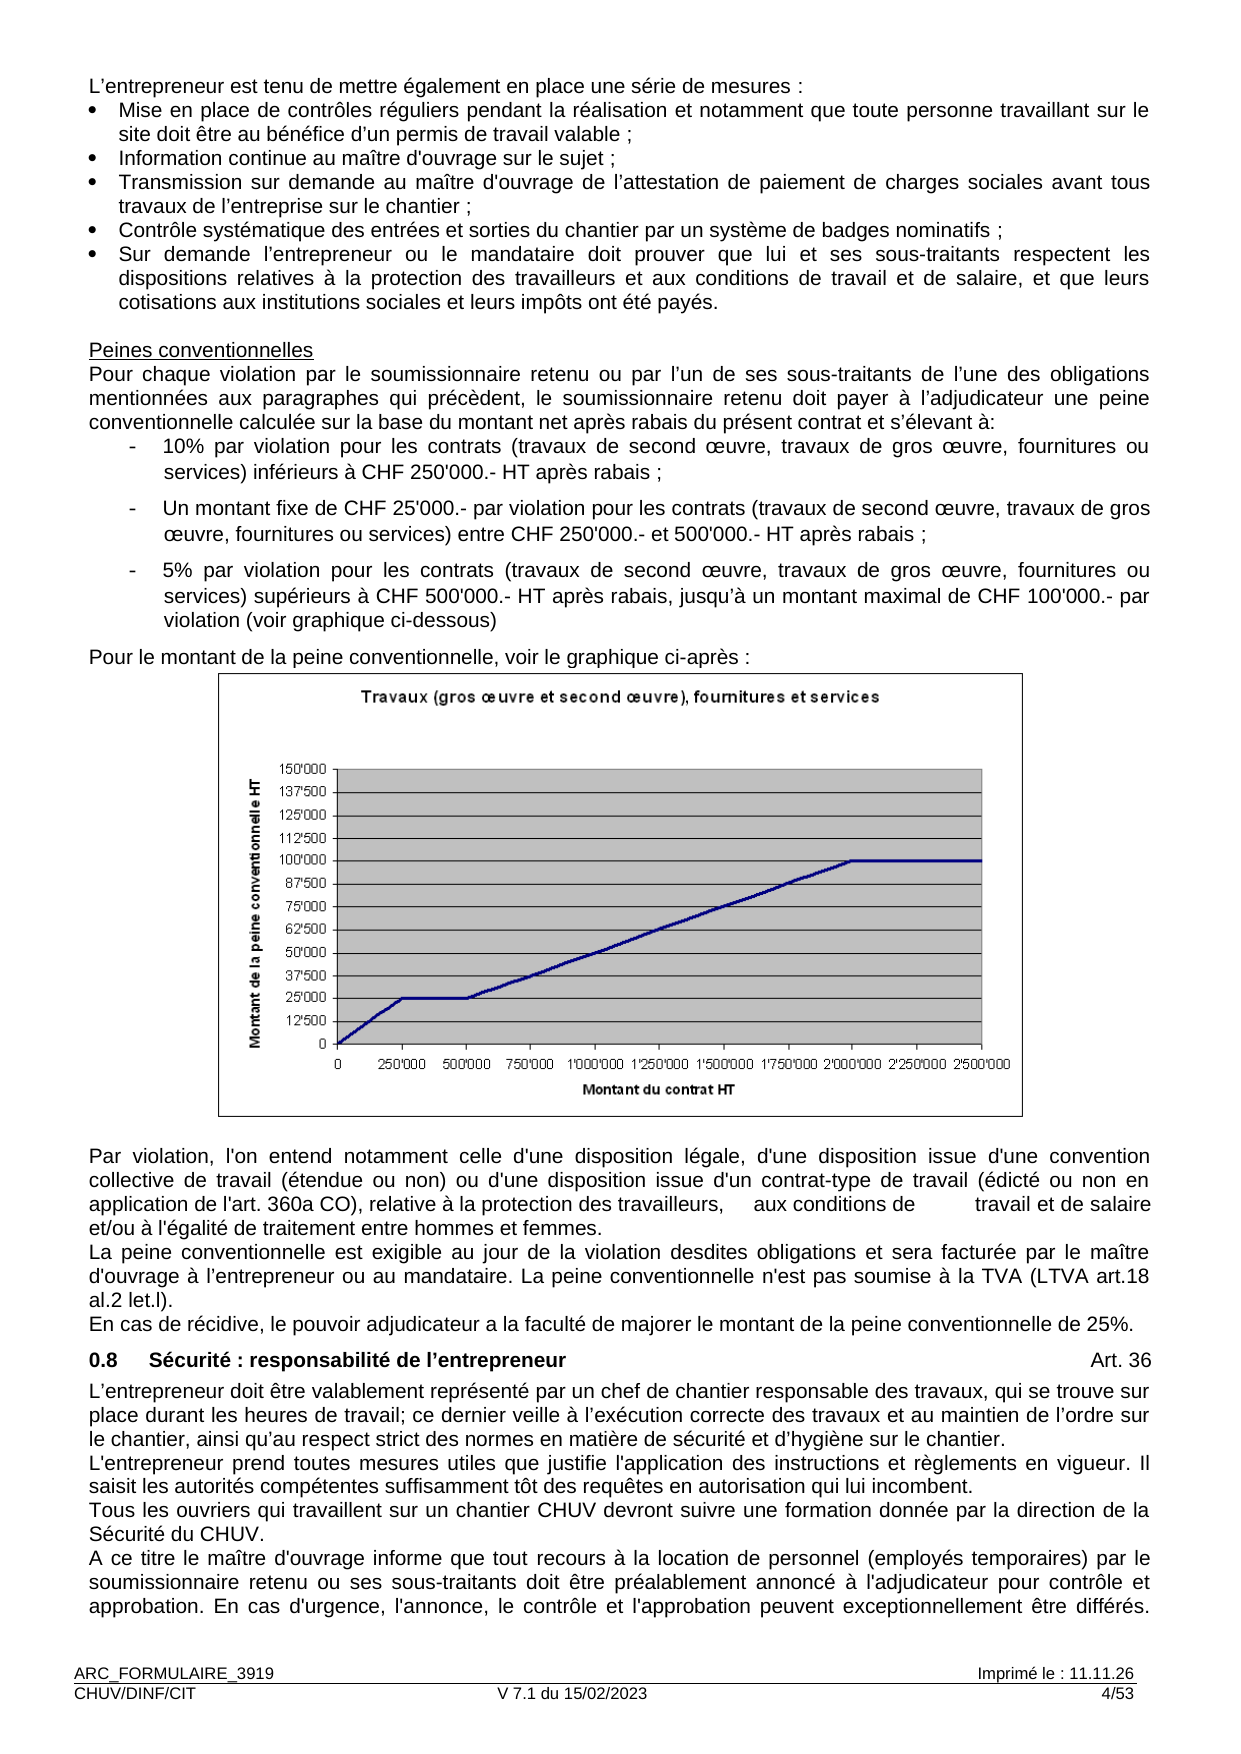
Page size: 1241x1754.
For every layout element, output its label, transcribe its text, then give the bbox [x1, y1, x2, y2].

text Par violation, l'on entend notamment celle d'une disposition légale, d'une disposition issue d'une convention collective de travail (étendue ou non) ou d'une disposition issue d'un contrat-type de travail (édicté ou non en application de l'art. 360a CO), relative à la protection des travailleurs, aux conditions de travail et de salaire et/ou à l'égalité de traitement entre hommes et femmes. [89, 1144, 1152, 1240]
text L'entrepreneur prend toutes mesures utiles que justifie l'application des instructions et règlements en vigueur. Il saisit les autorités compétentes suffisamment tôt des requêtes en autorisation qui lui incombent. [89, 1450, 1152, 1498]
text En cas de récidive, le pouvoir adjudicateur a la faculté de majorer le montant de la peine conventionnelle de 25%. [89, 1312, 1152, 1336]
text Pour le montant de la peine conventionnelle, voir le graphique ci-après : [89, 644, 1152, 668]
text La peine conventionnelle est exigible au jour de la violation desdites obligations et sera facturée par le maître d'ouvrage à l’entrepreneur ou au mandataire. La peine conventionnelle n'est pas soumise à la TVA (LTVA art.18 al.2 let.l). [89, 1240, 1152, 1312]
text Tous les ouvriers qui travaillent sur un chantier CHUV devront suivre une formation donnée par la direction de la Sécurité du CHUV. [89, 1498, 1152, 1546]
text Pour chaque violation par le soumissionnaire retenu ou par l’un de ses sous-traitants de l’une des obligations mentionnées aux paragraphes qui précèdent, le soumissionnaire retenu doit payer à l’adjudicateur une peine conventionnelle calculée sur la base du montant net après rabais du présent contrat et s’élevant à: [89, 362, 1152, 434]
list Contrôle systématique des entrées et sorties du chantier par un système de badges nominatifs ; [89, 218, 1152, 242]
text L’entrepreneur doit être valablement représenté par un chef de chantier responsable des travaux, qui se trouve sur place durant les heures de travail; ce dernier veille à l’exécution correcte des travaux et au maintien de l’ordre sur le chantier, ainsi qu’au respect strict des normes en matière de sécurité et d’hygiène sur le chantier. [89, 1378, 1152, 1450]
subtitle Sécurité : responsabilité de l’entrepreneur Art. 36 [89, 1348, 1152, 1372]
list Un montant fixe de CHF 25'000.- par violation pour les contrats (travaux de second œuvre, travaux de gros œuvre, fournitures ou services) entre CHF 250'000.- et 500'000.- HT après rabais ; [126, 496, 1152, 546]
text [89, 1546, 1152, 1618]
list Transmission sur demande au maître d'ouvrage de l’attestation de paiement de charges sociales avant tous travaux de l’entreprise sur le chantier ; [89, 170, 1152, 218]
list Information continue au maître d'ouvrage sur le sujet ; [89, 146, 1152, 170]
list 10% par violation pour les contrats (travaux de second œuvre, travaux de gros œuvre, fournitures ou services) inférieurs à CHF 250'000.- HT après rabais ; [126, 434, 1152, 483]
list Sur demande l’entrepreneur ou le mandataire doit prouver que lui et ses sous-traitants respectent les dispositions relatives à la protection des travailleurs et aux conditions de travail et de salaire, et que leurs cotisations aux institutions sociales et leurs impôts ont été payés. [89, 242, 1152, 314]
text L’entrepreneur est tenu de mettre également en place une série de mesures : [89, 74, 1152, 98]
list 5% par violation pour les contrats (travaux de second œuvre, travaux de gros œuvre, fournitures ou services) supérieurs à CHF 500'000.- HT après rabais, jusqu’à un montant maximal de CHF 100'000.- par violation (voir graphique ci-dessous) [126, 558, 1152, 632]
list Mise en place de contrôles réguliers pendant la réalisation et notamment que toute personne travaillant sur le site doit être au bénéfice d’un permis de travail valable ; [89, 98, 1152, 146]
text Peines conventionnelles [89, 338, 1152, 362]
